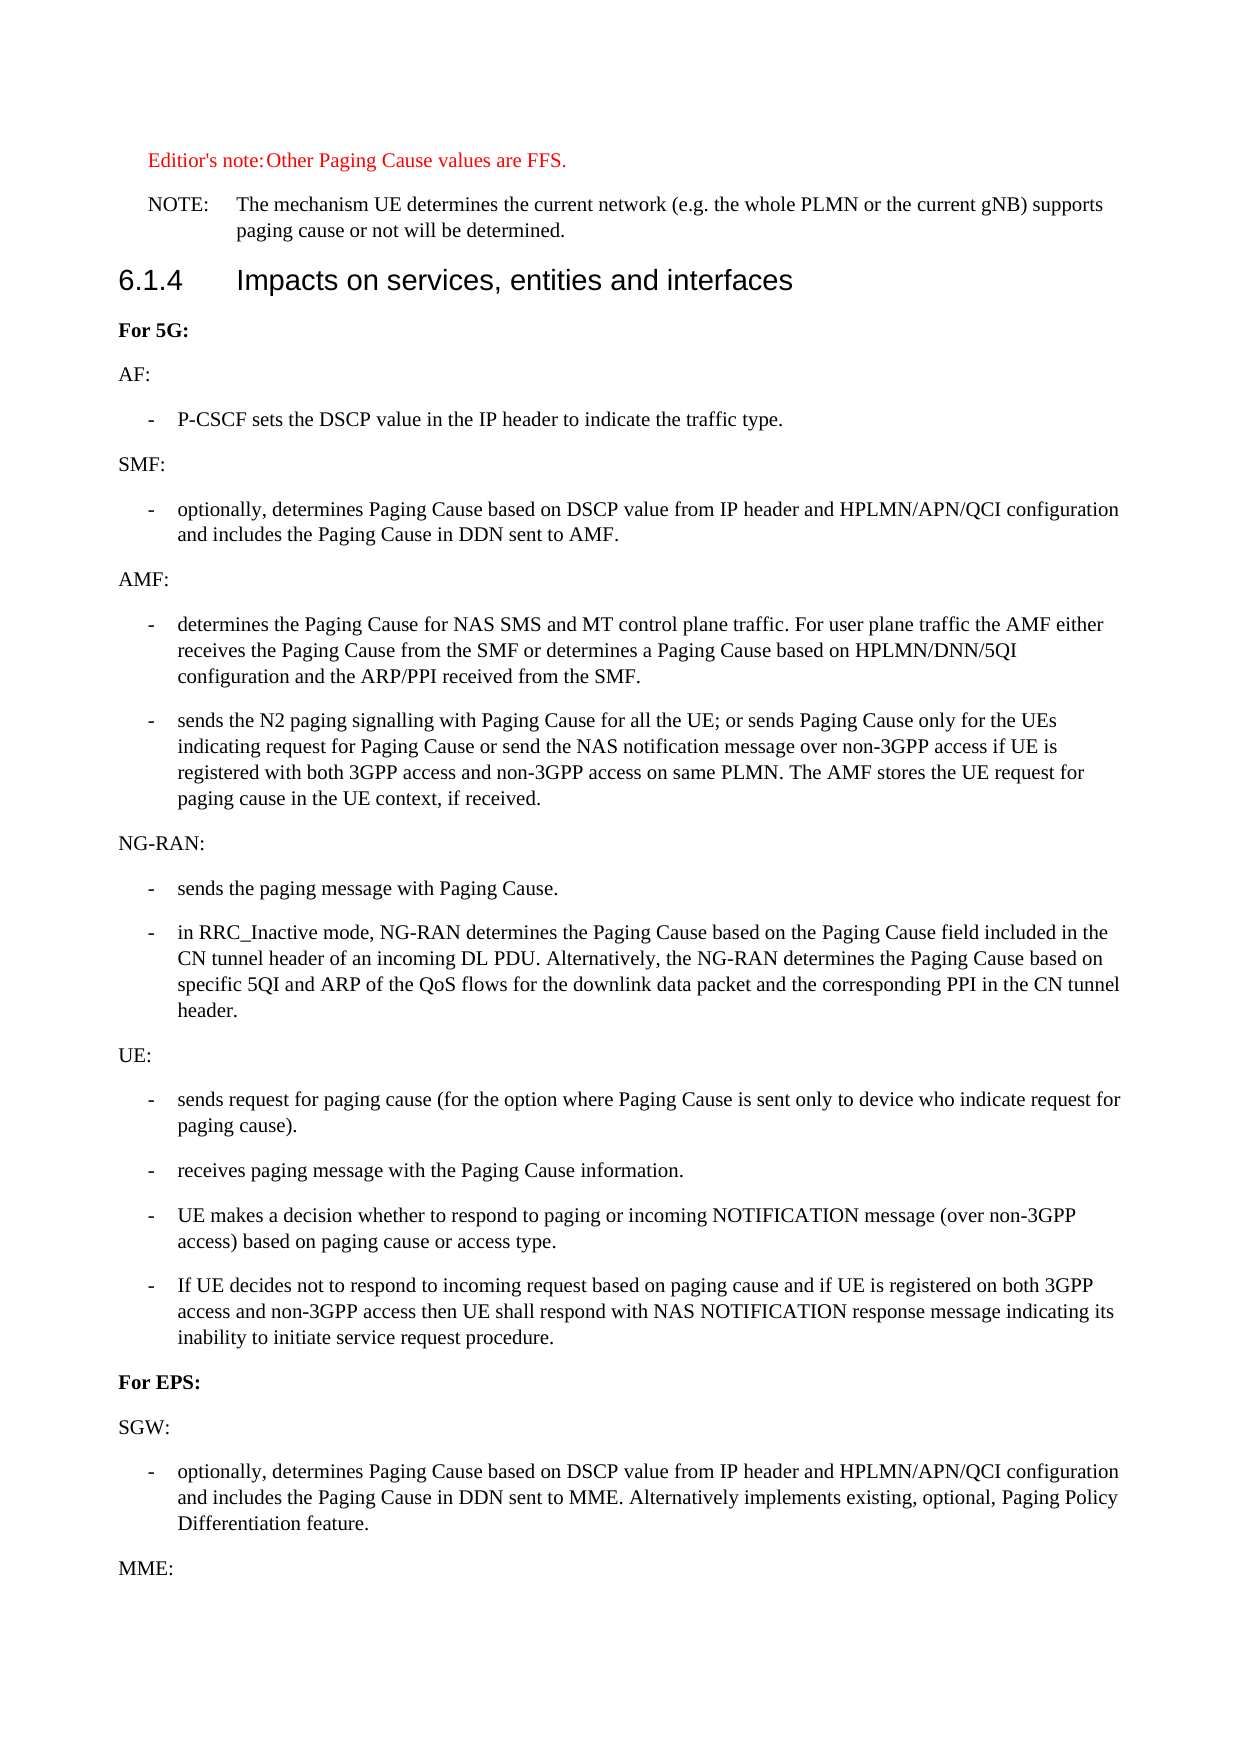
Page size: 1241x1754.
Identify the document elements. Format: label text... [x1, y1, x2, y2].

text SMF: [118, 452, 1122, 476]
subtitle 6.1.4 Impacts on services, entities and interfaces [118, 263, 1122, 296]
text For EPS: [118, 1370, 1122, 1394]
text - receives paging message with the Paging Cause information. [148, 1158, 1122, 1182]
text AMF: [118, 567, 1122, 591]
text - sends the paging message with Paging Cause. [148, 876, 1122, 899]
text Editior's note: Other Paging Cause values are FFS. [148, 147, 1122, 172]
text - If UE decides not to respond to incoming request based on paging cause and if UE is registered on both 3GPP access and non-3GPP access then UE shall respond with NAS NOTIFICATION response message indicating its inability to initiate service request procedure. [148, 1273, 1122, 1349]
text - UE makes a decision whether to respond to paging or incoming NOTIFICATION message (over non-3GPP access) based on paging cause or access type. [148, 1203, 1122, 1253]
text MME: [118, 1556, 1122, 1580]
text - optionally, determines Paging Cause based on DSCP value from IP header and HPLMN/APN/QCI configuration and includes the Paging Cause in DDN sent to AMF. [148, 496, 1122, 546]
text For 5G: [118, 318, 1122, 342]
text - in RRC_Inactive mode, NG-RAN determines the Paging Cause based on the Paging Cause field included in the CN tunnel header of an incoming DL PDU. Alternatively, the NG-RAN determines the Paging Cause based on specific 5QI and ARP of the QoS flows for the downlink data packet and the corresponding PPI in the CN tunnel header. [148, 920, 1122, 1022]
text AF: [118, 362, 1122, 386]
text - optionally, determines Paging Cause based on DSCP value from IP header and HPLMN/APN/QCI configuration and includes the Paging Cause in DDN sent to MME. Alternatively implements existing, optional, Paging Policy Differentiation feature. [148, 1459, 1122, 1535]
text NOTE: The mechanism UE determines the current network (e.g. the whole PLMN or the current gNB) supports paging cause or not will be determined. [148, 192, 1122, 242]
text - P-CSCF sets the DSCP value in the IP header to indicate the traffic type. [148, 407, 1122, 431]
text NG-RAN: [118, 831, 1122, 855]
text SGW: [118, 1414, 1122, 1439]
text UE: [118, 1043, 1122, 1067]
text - determines the Paging Cause for NAS SMS and MT control plane traffic. For user plane traffic the AMF either receives the Paging Cause from the SMF or determines a Paging Cause based on HPLMN/DNN/5QI configuration and the ARP/PPI received from the SMF. [148, 612, 1122, 688]
text - sends request for paging cause (for the option where Paging Cause is sent only to device who indicate request for paging cause). [148, 1087, 1122, 1137]
text - sends the N2 paging signalling with Paging Cause for all the UE; or sends Paging Cause only for the UEs indicating request for Paging Cause or send the NAS notification message over non-3GPP access if UE is registered with both 3GPP access and non-3GPP access on same PLMN. The AMF stores the UE request for paging cause in the UE context, if received. [148, 708, 1122, 810]
